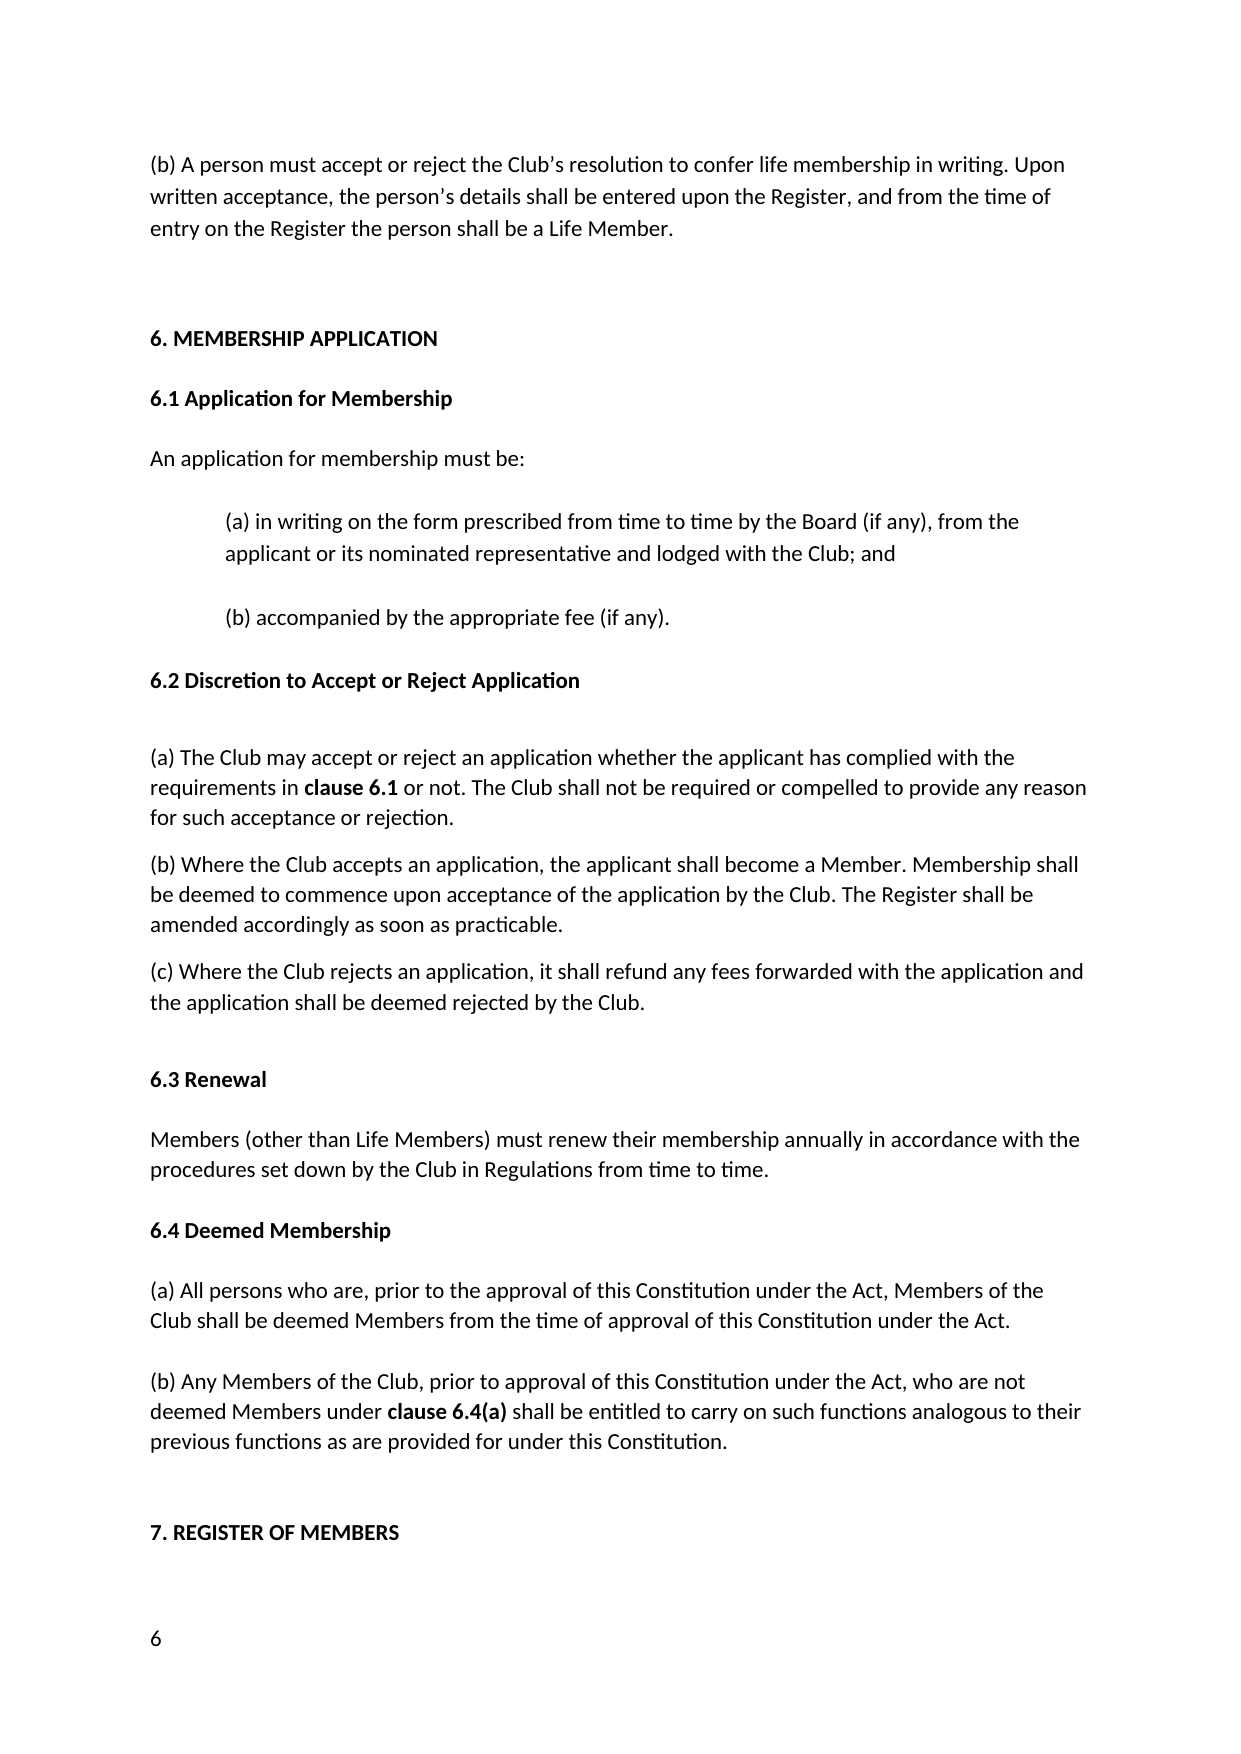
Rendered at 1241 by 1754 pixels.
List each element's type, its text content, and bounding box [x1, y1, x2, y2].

list 6. MEMBERSHIP APPLICATION [150, 324, 1090, 352]
text (b) A person must accept or reject the Club’s resolution to confer life membership in writing. Upon written acceptance, the person’s details shall be entered upon the Register, and from the time of entry on the Register the person shall be a Life Member. [150, 150, 1090, 242]
list (a) in writing on the form prescribed from time to time by the Board (if any), from the applicant or its nominated representative and lodged with the Club; and [225, 507, 1090, 567]
list 6.2 Discretion to Accept or Reject Application [150, 666, 1090, 694]
text (b) Where the Club accepts an application, the applicant shall become a Member. Membership shall be deemed to commence upon acceptance of the application by the Club. The Register shall be amended accordingly as soon as practicable. [150, 850, 1090, 939]
list 6.3 Renewal [150, 1065, 1090, 1093]
list An application for membership must be: [150, 444, 1090, 472]
list (b) accompanied by the appropriate fee (if any). [225, 603, 1090, 631]
text (c) Where the Club rejects an application, it shall refund any fees forwarded with the application and the application shall be deemed rejected by the Club. [150, 957, 1090, 1016]
list 7. REGISTER OF MEMBERS [150, 1518, 1090, 1546]
text (a) The Club may accept or reject an application whether the applicant has complied with the requirements in clause 6.1 or not. The Club shall not be required or compelled to provide any reason for such acceptance or rejection. [150, 743, 1090, 831]
list (a) All persons who are, prior to the approval of this Constitution under the Act, Members of the Club shall be deemed Members from the time of approval of this Constitution under the Act. [150, 1276, 1090, 1334]
list 6.4 Deemed Membership [150, 1216, 1090, 1244]
list Members (other than Life Members) must renew their membership annually in accordance with the procedures set down by the Club in Regulations from time to time. [150, 1125, 1090, 1183]
list 6.1 Application for Membership [150, 384, 1090, 412]
list (b) Any Members of the Club, prior to approval of this Constitution under the Act, who are not deemed Members under clause 6.4(a) shall be entitled to carry on such functions analogous to their previous functions as are provided for under this Constitution. [150, 1367, 1090, 1455]
